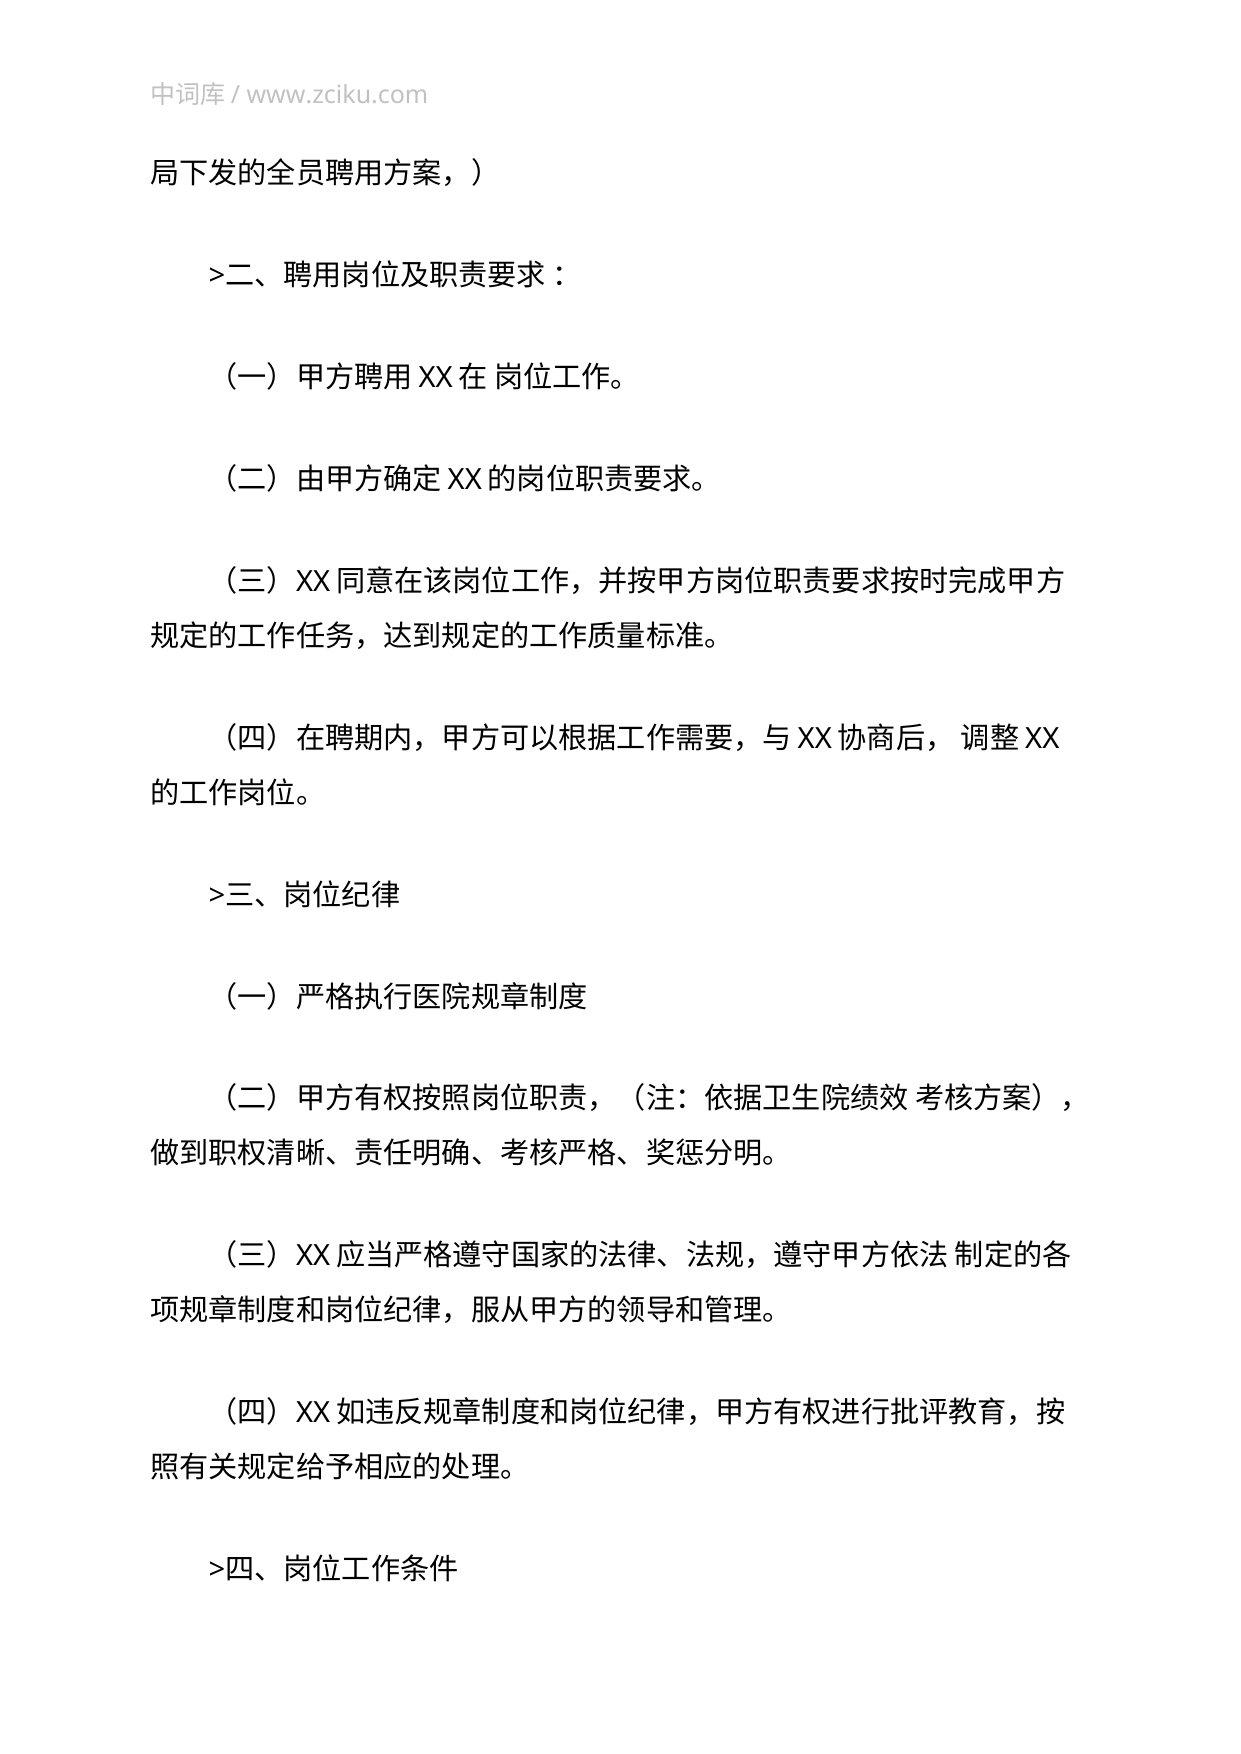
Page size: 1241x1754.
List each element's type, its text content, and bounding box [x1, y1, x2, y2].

text >四、岗位工作条件 [150, 1545, 1090, 1588]
text （二）甲方有权按照岗位职责，（注：依据卫生院绩效 考核方案），做到职权清晰、责任明确、考核严格、奖惩分明。 [150, 1075, 1090, 1172]
text （三）XX同意在该岗位工作，并按甲方岗位职责要求按时完成甲方规定的工作任务，达到规定的工作质量标准。 [150, 558, 1090, 655]
text （二）由甲方确定XX的岗位职责要求。 [150, 456, 1090, 498]
text （三）XX应当严格遵守国家的法律、法规，遵守甲方依法 制定的各项规章制度和岗位纪律，服从甲方的领导和管理。 [150, 1232, 1090, 1329]
text >三、岗位纪律 [150, 871, 1090, 914]
text >二、聘用岗位及职责要求 ： [150, 252, 1090, 294]
text （四）XX如违反规章制度和岗位纪律，甲方有权进行批评教育，按照有关规定给予相应的处理。 [150, 1388, 1090, 1486]
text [150, 150, 1090, 192]
text （一）严格执行医院规章制度 [150, 973, 1090, 1016]
text （一）甲方聘用XX在 岗位工作。 [150, 354, 1090, 396]
text （四）在聘期内，甲方可以根据工作需要，与XX协商后， 调整XX的工作岗位。 [150, 714, 1090, 812]
